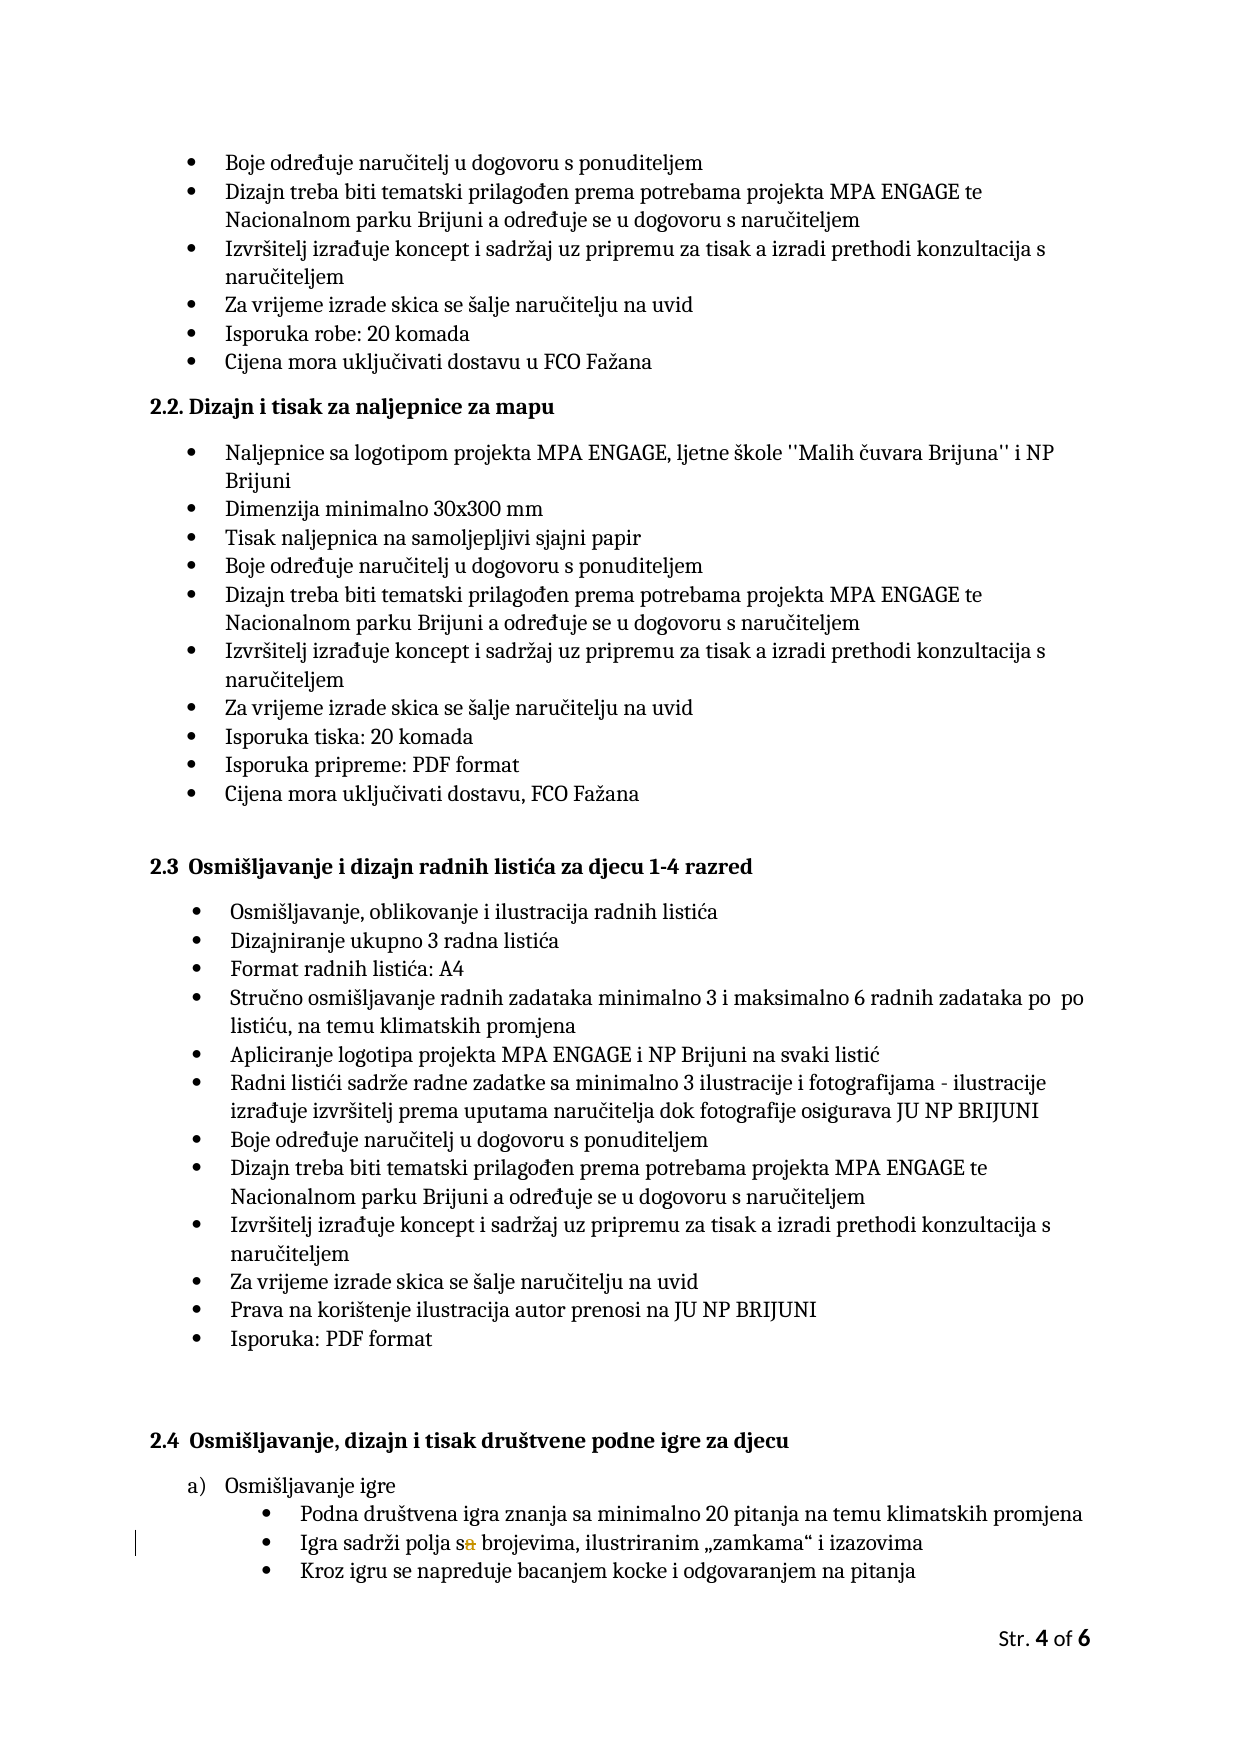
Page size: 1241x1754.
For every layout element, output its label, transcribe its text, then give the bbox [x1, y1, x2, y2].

list Za vrijeme izrade skica se šalje naručitelju na uvid [187, 292, 1090, 318]
text 2.4 Osmišljavanje, dizajn i tisak društvene podne igre za djecu [150, 1428, 1090, 1454]
list Naljepnice sa logotipom projekta MPA ENGAGE, ljetne škole ''Malih čuvara Brijuna'' i NP Brijuni [187, 439, 1090, 494]
list Apliciranje logotipa projekta MPA ENGAGE i NP Brijuni na svaki listić [193, 1041, 1090, 1068]
list Cijena mora uključivati dostavu, FCO Fažana [187, 781, 1090, 807]
list Za vrijeme izrade skica se šalje naručitelju na uvid [187, 695, 1090, 722]
list Osmišljavanje, oblikovanje i ilustracija radnih listića [193, 899, 1090, 926]
list Dizajn treba biti tematski prilagođen prema potrebama projekta MPA ENGAGE te Nacionalnom parku Brijuni a određuje se u dogovoru s naručiteljem [193, 1155, 1090, 1210]
list Isporuka robe: 20 komada [187, 321, 1090, 347]
list Isporuka pripreme: PDF format [187, 752, 1090, 778]
list Tisak naljepnica na samoljepljivi sjajni papir [187, 524, 1090, 551]
list Kroz igru se napreduje bacanjem kocke i odgovaranjem na pitanja [262, 1558, 1090, 1584]
list Boje određuje naručitelj u dogovoru s ponuditeljem [187, 553, 1090, 579]
list Izvršitelj izrađuje koncept i sadržaj uz pripremu za tisak a izradi prethodi konzultacija s naručiteljem [187, 235, 1090, 290]
list Boje određuje naručitelj u dogovoru s ponuditeljem [193, 1127, 1090, 1153]
list Prava na korištenje ilustracija autor prenosi na JU NP BRIJUNI [193, 1297, 1090, 1324]
list Boje određuje naručitelj u dogovoru s ponuditeljem [187, 150, 1090, 176]
list Dizajniranje ukupno 3 radna listića [193, 928, 1090, 954]
list Dizajn treba biti tematski prilagođen prema potrebama projekta MPA ENGAGE te Nacionalnom parku Brijuni a određuje se u dogovoru s naručiteljem [187, 178, 1090, 233]
list Osmišljavanje igre [187, 1473, 1090, 1499]
text 2.2. Dizajn i tisak za naljepnice za mapu [150, 394, 1090, 421]
list Format radnih listića: A4 [193, 956, 1090, 982]
list Izvršitelj izrađuje koncept i sadržaj uz pripremu za tisak a izradi prethodi konzultacija s naručiteljem [193, 1212, 1090, 1267]
list Isporuka tiska: 20 komada [187, 724, 1090, 750]
list Dizajn treba biti tematski prilagođen prema potrebama projekta MPA ENGAGE te Nacionalnom parku Brijuni a određuje se u dogovoru s naručiteljem [187, 581, 1090, 636]
list Stručno osmišljavanje radnih zadataka minimalno 3 i maksimalno 6 radnih zadataka po po listiću, na temu klimatskih promjena [193, 984, 1090, 1039]
list Cijena mora uključivati dostavu u FCO Fažana [187, 349, 1090, 375]
list Isporuka: PDF format [193, 1326, 1090, 1352]
list Igra sadrži polja s brojevima, ilustriranim „zamkama“ i izazovima [262, 1530, 1090, 1556]
list Dimenzija minimalno 30x300 mm [187, 496, 1090, 522]
list Podna društvena igra znanja sa minimalno 20 pitanja na temu klimatskih promjena [262, 1501, 1090, 1528]
list Radni listići sadrže radne zadatke sa minimalno 3 ilustracije i fotografijama - ilustracije izrađuje izvršitelj prema uputama naručitelja dok fotografije osigurava JU NP BRIJUNI [193, 1070, 1090, 1124]
list Izvršitelj izrađuje koncept i sadržaj uz pripremu za tisak a izradi prethodi konzultacija s naručiteljem [187, 638, 1090, 693]
list Za vrijeme izrade skica se šalje naručitelju na uvid [193, 1269, 1090, 1295]
text 2.3 Osmišljavanje i dizajn radnih listića za djecu 1-4 razred [150, 854, 1090, 880]
